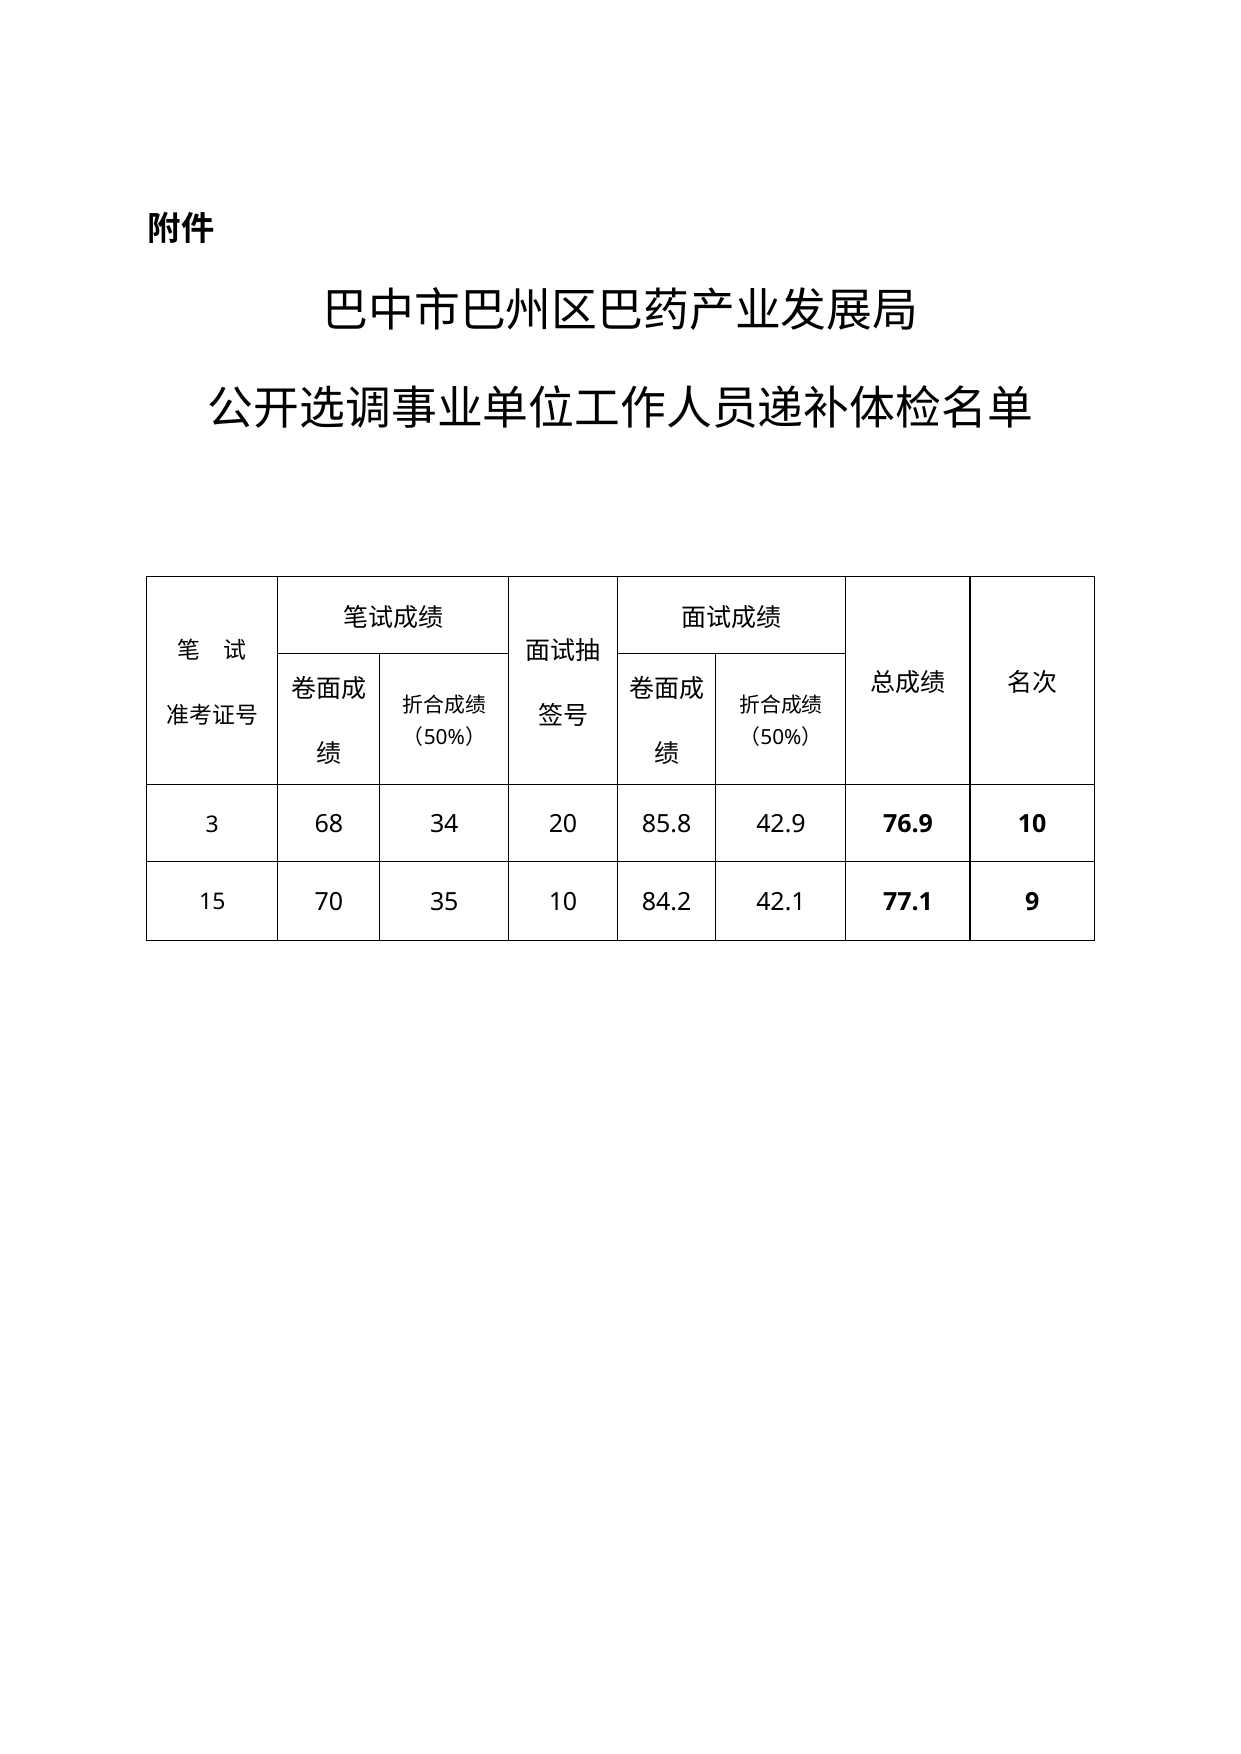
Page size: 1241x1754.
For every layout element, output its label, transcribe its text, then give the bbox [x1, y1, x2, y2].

table_header 面试抽签号 [509, 577, 617, 784]
table_cell 85.8 [618, 785, 715, 861]
text 附件 [148, 193, 1092, 258]
table_cell 35 [380, 862, 508, 940]
table_header 总成绩 [846, 577, 969, 784]
table_header 名次 [971, 577, 1094, 784]
text 公开选调事业单位工作人员递补体检名单 [148, 355, 1092, 453]
table_cell 折合成绩（50%） [716, 654, 845, 784]
table_header 笔试成绩 [278, 577, 508, 653]
table_cell 42.1 [716, 862, 845, 940]
table_header 面试成绩 [618, 577, 845, 653]
table_cell 42.9 [716, 785, 845, 861]
table_cell 84.2 [618, 862, 715, 940]
table_cell 20 [509, 785, 617, 861]
table_cell 76.9 [846, 785, 969, 861]
table_cell 70 [278, 862, 379, 940]
table_cell 卷面成绩 [278, 654, 379, 784]
table_cell 68 [278, 785, 379, 861]
table_cell 15 [147, 862, 277, 940]
table_cell 折合成绩（50%） [380, 654, 508, 784]
table_cell 34 [380, 785, 508, 861]
table_cell 9 [971, 862, 1094, 940]
table_header 笔 试 准考证号 [147, 577, 277, 784]
table_cell 10 [971, 785, 1094, 861]
table_cell 3 [147, 785, 277, 861]
table_cell 卷面成绩 [618, 654, 715, 784]
table_cell 77.1 [846, 862, 969, 940]
text 巴中市巴州区巴药产业发展局 [148, 258, 1092, 355]
table_cell 10 [509, 862, 617, 940]
